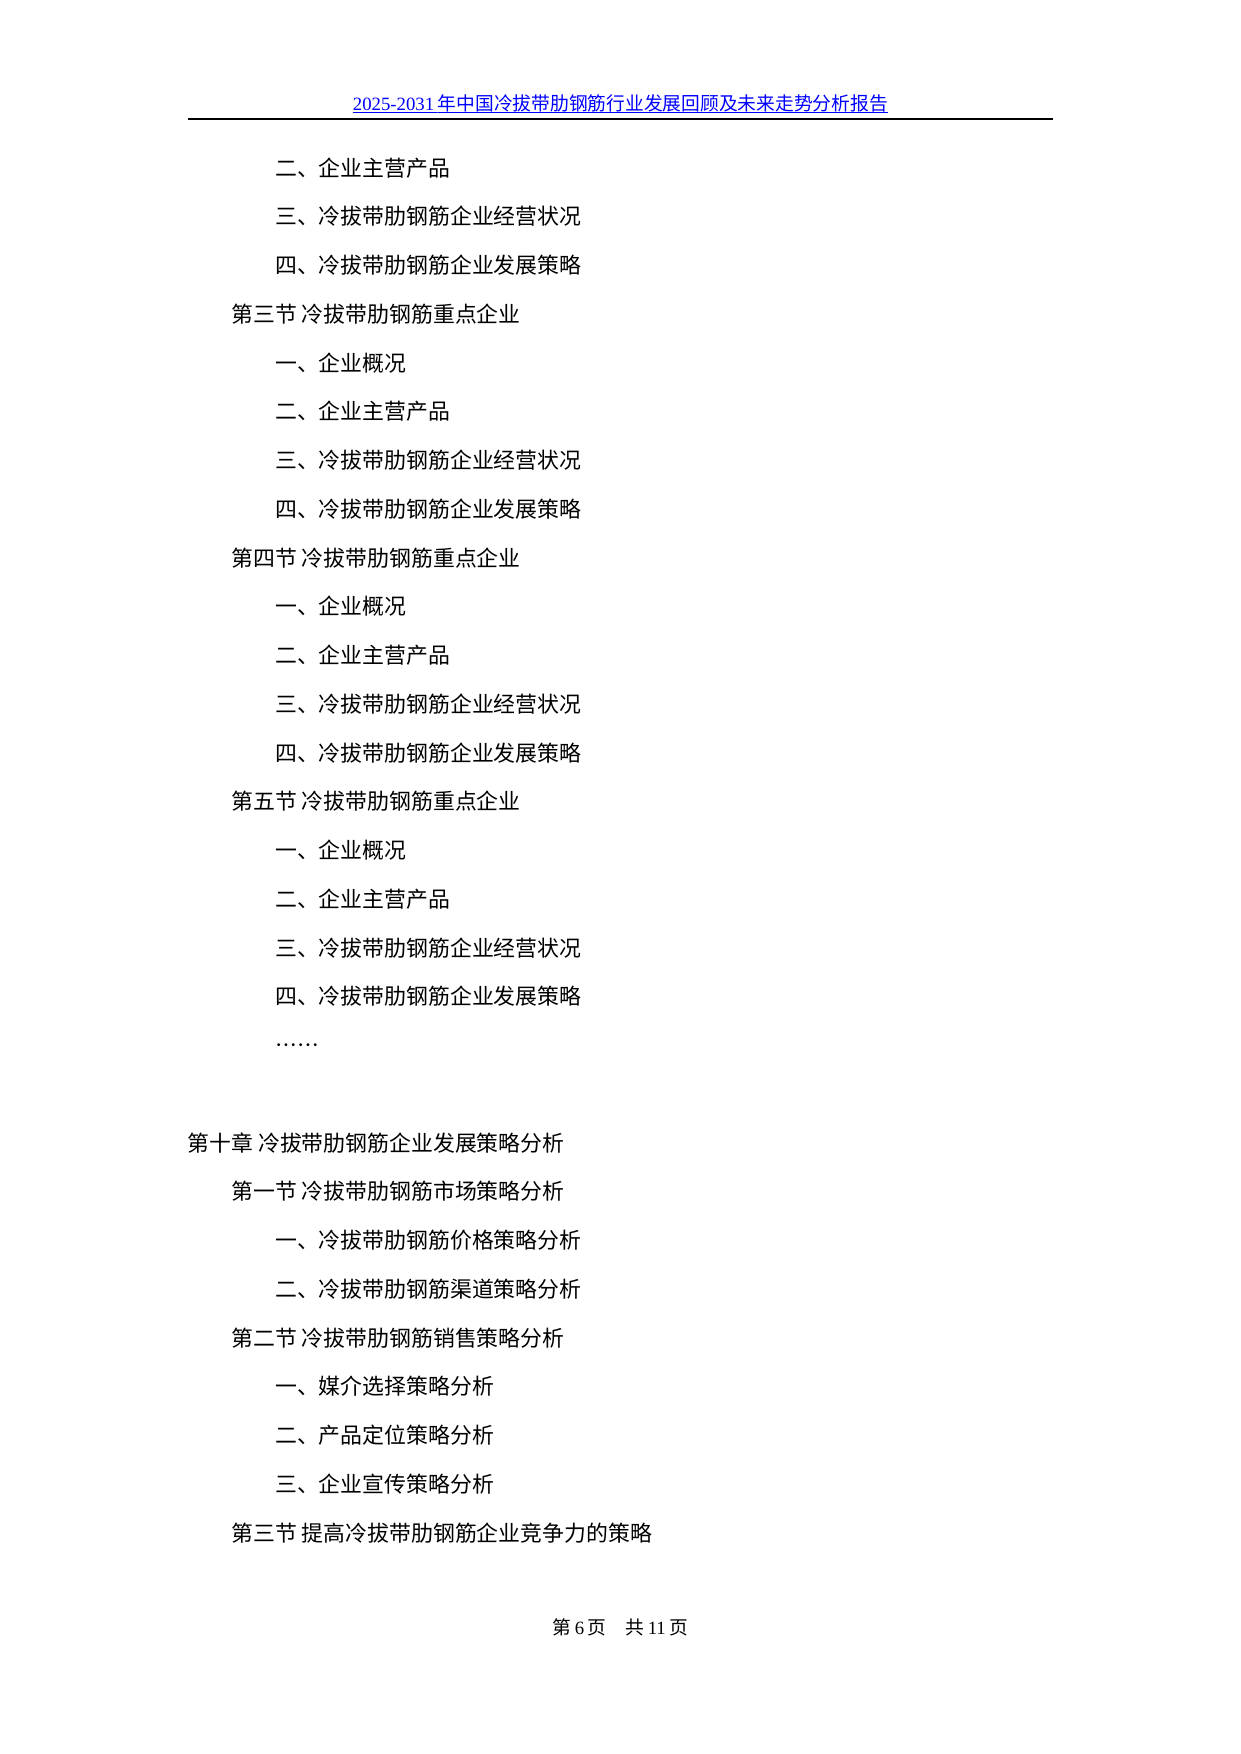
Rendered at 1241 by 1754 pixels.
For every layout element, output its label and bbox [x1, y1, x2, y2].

text [187, 150, 1053, 1548]
